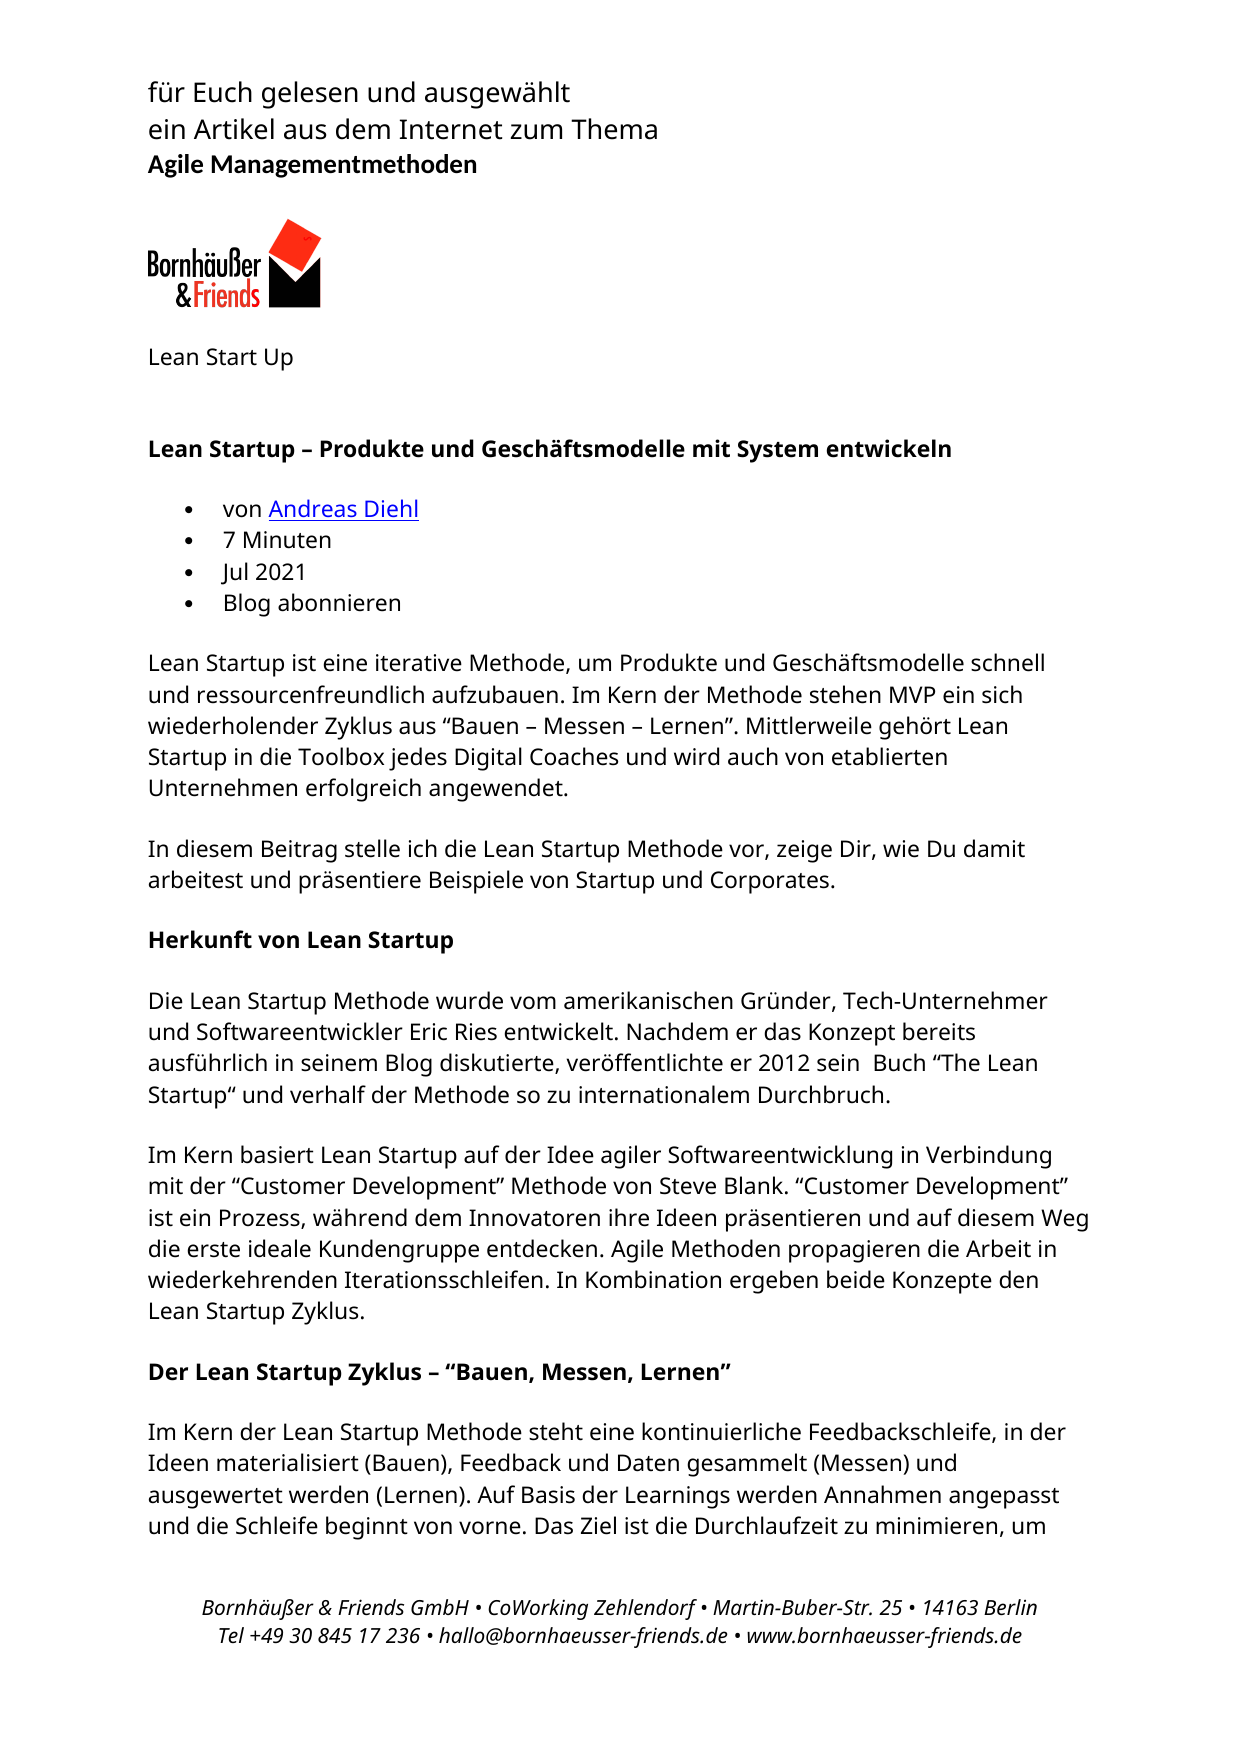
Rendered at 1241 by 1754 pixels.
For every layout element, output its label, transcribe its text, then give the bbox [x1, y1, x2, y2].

text Herkunft von Lean Startup [148, 924, 1093, 956]
list von Andreas Diehl [185, 493, 1093, 524]
text Die Lean Startup Methode wurde vom amerikanischen Gründer, Tech-Unternehmer und Softwareentwickler Eric Ries entwickelt. Nachdem er das Konzept bereits ausführlich in seinem Blog diskutierte, veröffentlichte er 2012 sein Buch “The Lean Startup“ und verhalf der Methode so zu internationalem Durchbruch. [148, 985, 1093, 1110]
text Lean Startup – Produkte und Geschäftsmodelle mit System entwickeln [148, 433, 1093, 464]
text Im Kern basiert Lean Startup auf der Idee agiler Softwareentwicklung in Verbindung mit der “Customer Development” Methode von Steve Blank. “Customer Development” ist ein Prozess, während dem Innovatoren ihre Ideen präsentieren und auf diesem Weg die erste ideale Kundengruppe entdecken. Agile Methoden propagieren die Arbeit in wiederkehrenden Iterationsschleifen. In Kombination ergeben beide Konzepte den Lean Startup Zyklus. [148, 1139, 1093, 1326]
text Der Lean Startup Zyklus – “Bauen, Messen, Lernen” [148, 1356, 1093, 1387]
text Lean Start Up [148, 341, 1093, 372]
list Blog abonnieren [185, 587, 1093, 618]
text Lean Startup ist eine iterative Methode, um Produkte und Geschäftsmodelle schnell und ressourcenfreundlich aufzubauen. Im Kern der Methode stehen MVP ein sich wiederholender Zyklus aus “Bauen – Messen – Lernen”. Mittlerweile gehört Lean Startup in die Toolbox jedes Digital Coaches und wird auch von etablierten Unternehmen erfolgreich angewendet. [148, 647, 1093, 803]
picture [147, 217, 323, 311]
list 7 Minuten [185, 524, 1093, 556]
text In diesem Beitrag stelle ich die Lean Startup Methode vor, zeige Dir, wie Du damit arbeitest und präsentiere Beispiele von Startup und Corporates. [148, 833, 1093, 895]
list Jul 2021 [185, 556, 1093, 587]
